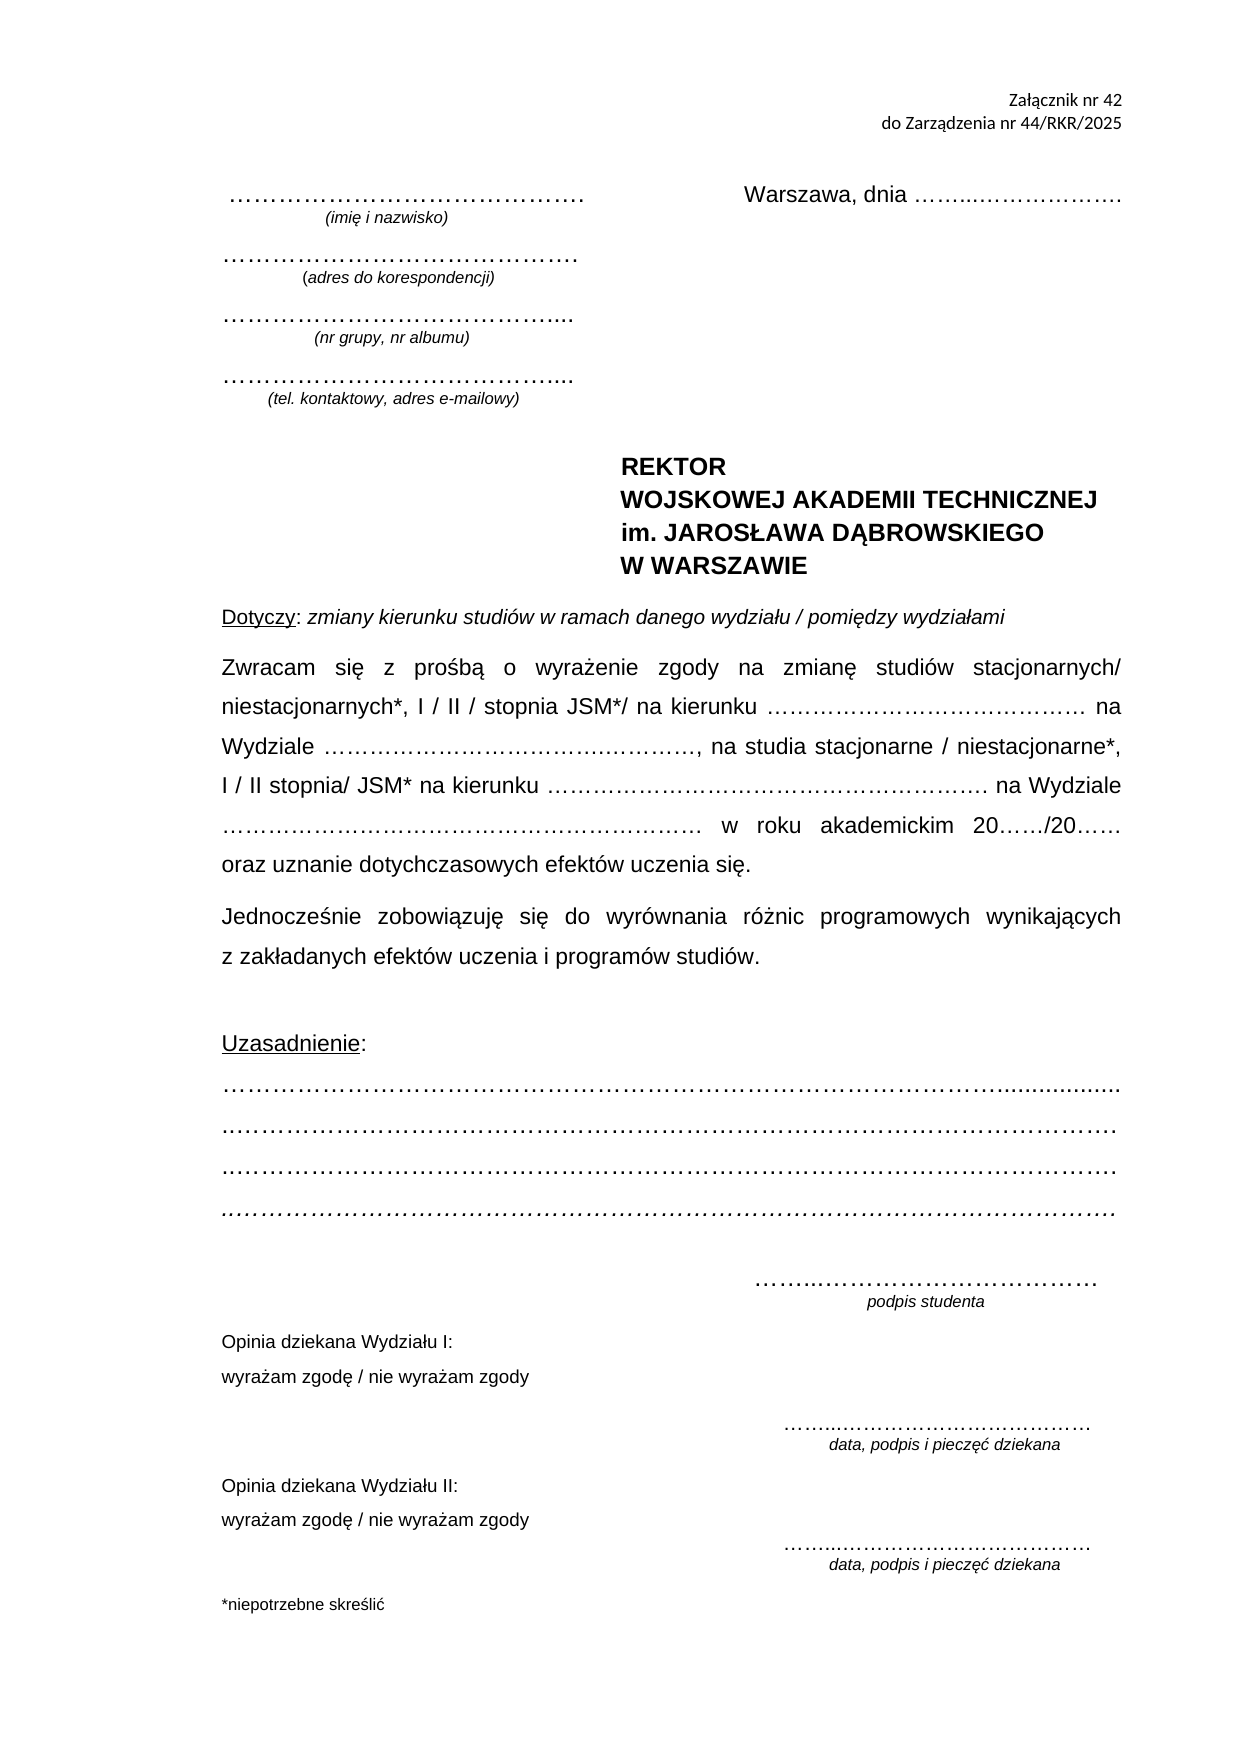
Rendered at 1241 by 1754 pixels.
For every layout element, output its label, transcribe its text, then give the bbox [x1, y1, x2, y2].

text *niepotrzebne skreślić [221, 1594, 1122, 1614]
text podpis studenta [738, 1291, 1122, 1311]
text do Zarządzenia nr 44/RKR/2025 [768, 112, 1122, 134]
text ………………………………….... [221, 360, 1122, 389]
text ..……………………………………………………………………………………………. [221, 1151, 1122, 1180]
text ……………………………………. [221, 239, 1122, 268]
text Opinia dziekana Wydziału I: [221, 1331, 1122, 1353]
text im. JAROSŁAWA DĄBROWSKIEGO W WARSZAWIE [620, 518, 1107, 580]
text wyrażam zgodę / nie wyrażam zgody [221, 1509, 1122, 1531]
text data, podpis i pieczęć dziekana [783, 1435, 1122, 1454]
text REKTOR WOJSKOWEJ AKADEMII TECHNICZNEJ [620, 452, 1107, 514]
text (nr grupy, nr albumu) [221, 328, 1122, 347]
text ……………………………………. Warszawa, dnia ……...………………. [221, 179, 1122, 207]
text ……...…………………………… [753, 1263, 1122, 1291]
text Załącznik nr 42 [768, 89, 1122, 112]
text (imię i nazwisko) [251, 207, 1122, 227]
text Opinia dziekana Wydziału II: [221, 1475, 1122, 1496]
text Dotyczy: zmiany kierunku studiów w ramach danego wydziału / pomiędzy wydziałami [221, 605, 1122, 629]
text wyrażam zgodę / nie wyrażam zgody [221, 1365, 1122, 1387]
text ..……………………………………………………………………………………………. [221, 1110, 1122, 1139]
text data, podpis i pieczęć dziekana [783, 1554, 1122, 1574]
text ………………………………………………………………………………….................. [221, 1069, 1122, 1098]
text (adres do korespondencji) [251, 268, 1122, 287]
text ……...……………………………… [783, 1411, 1122, 1435]
text ………………………………….... [221, 299, 1122, 328]
text (tel. kontaktowy, adres e-mailowy) [221, 389, 1122, 408]
text ……...……………………………… [783, 1531, 1122, 1554]
text ..……………………………………………………………………………………………. [221, 1193, 1122, 1221]
text Zwracam się z prośbą o wyrażenie zgody na zmianę studiów stacjonarnych/ niestacjonarnych*, I / II / stopnia JSM*/ na kierunku …………………………………… na Wydziale ……………………………….…………, na studia stacjonarne / niestacjonarne*, I / II stopnia/ JSM* na kierunku …………………………………………………. na Wydziale ……………………………………………………… w roku akademickim 20……/20…… oraz uznanie dotychczasowych efektów uczenia się. [221, 654, 1122, 877]
text Uzasadnienie: [221, 1030, 1122, 1056]
text Jednocześnie zobowiązuję się do wyrównania różnic programowych wynikających z zakładanych efektów uczenia i programów studiów. [221, 903, 1122, 969]
